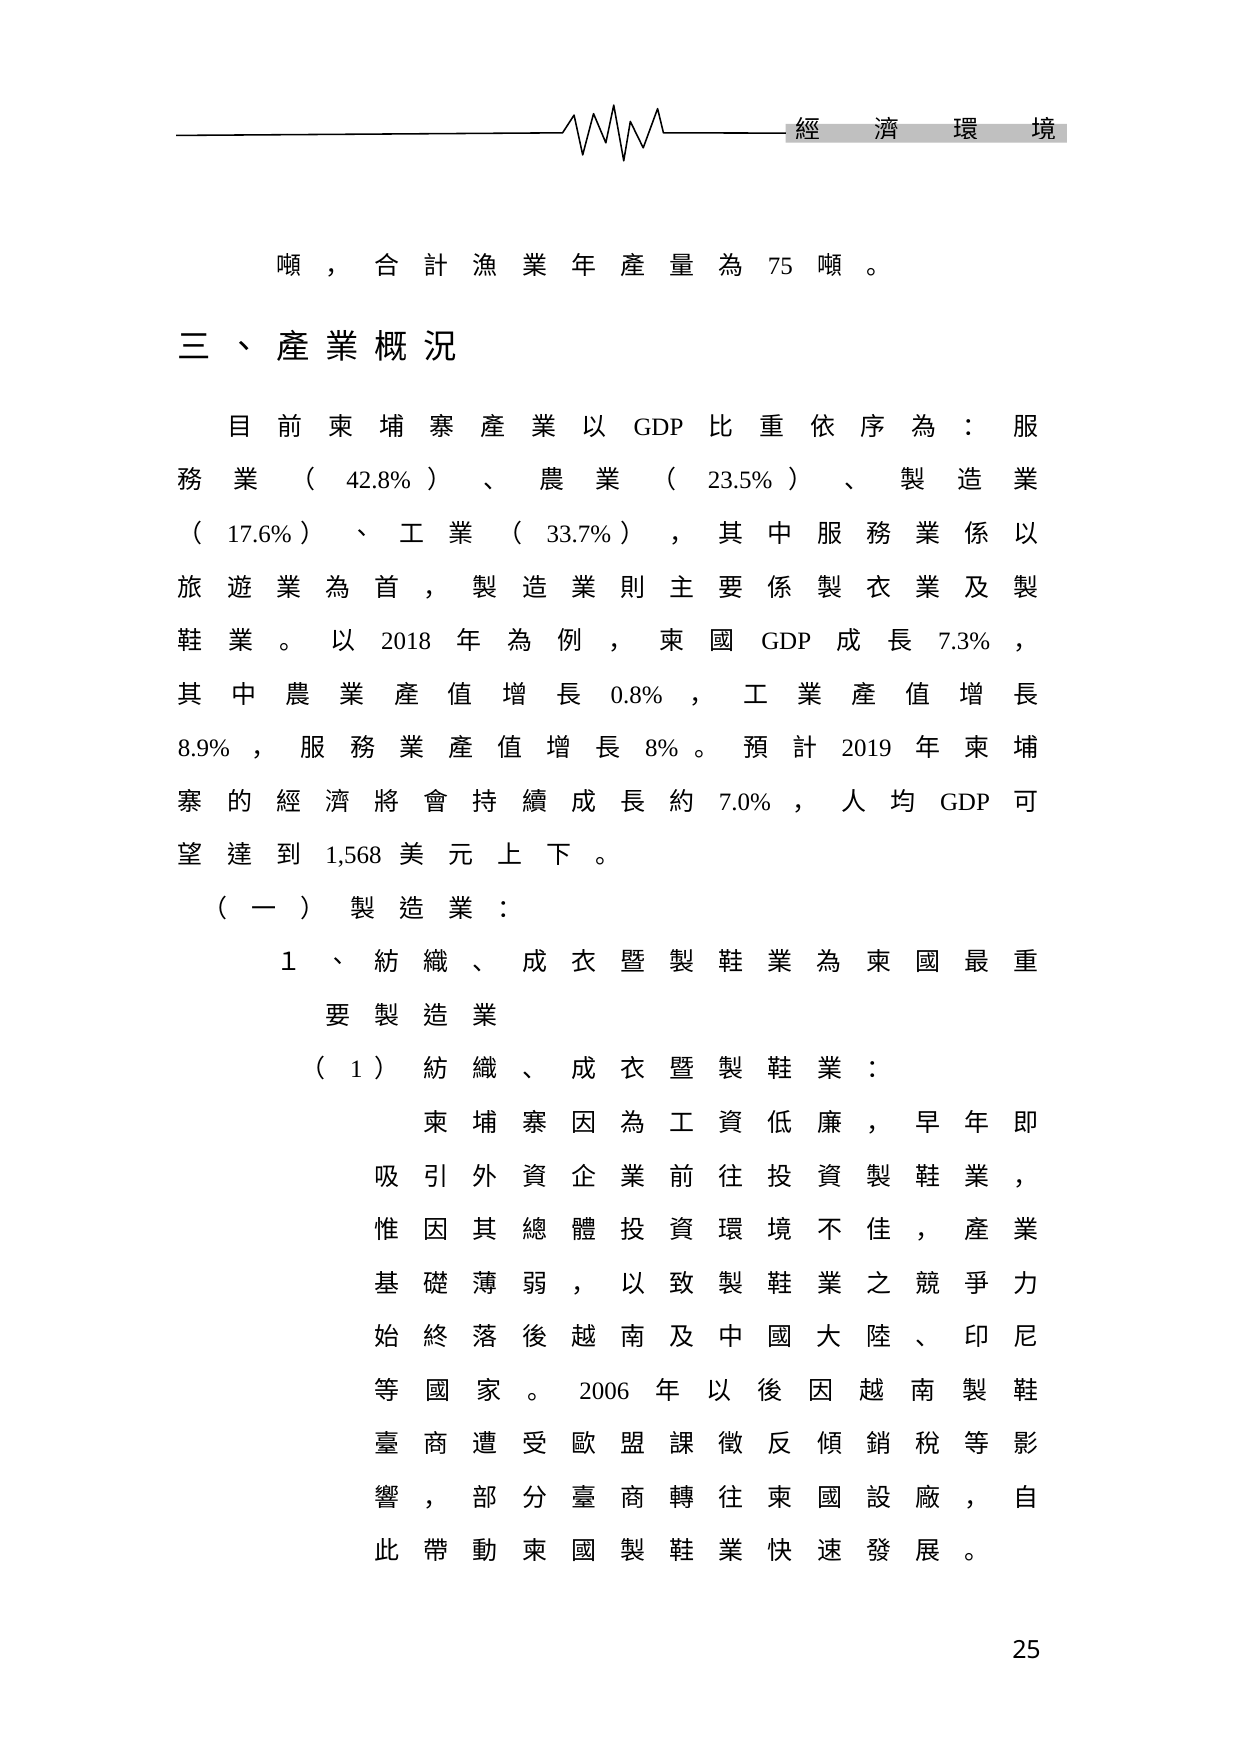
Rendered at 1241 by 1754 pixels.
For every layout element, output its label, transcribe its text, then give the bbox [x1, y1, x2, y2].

text 三、產業概況 [178, 317, 1063, 371]
text （1）紡織、成衣暨製鞋業： [301, 1040, 1063, 1094]
text １、紡織、成衣暨製鞋業為柬國最重要製造業 [276, 933, 1063, 1040]
text 目前柬埔寨產業以GDP比重依序為：服務業（42.8%）、農業（23.5%）、製造業（17.6%）、工業（33.7%），其中服務業係以旅遊業為首，製造業則主要係製衣業及製鞋業。以2018年為例，柬國GDP成長7.3%，其中農業產值增長0.8%，工業產值增長8.9%，服務業產值增長8%。預計2019年柬埔寨的經濟將會持續成長約7.0%，人均GDP可望達到1,568美元上下。 [178, 398, 1063, 880]
text （一）製造業： [202, 880, 1063, 933]
text 柬埔寨因為工資低廉，早年即吸引外資企業前往投資製鞋業，惟因其總體投資環境不佳，產業基礎薄弱，以致製鞋業之競爭力始終落後越南及中國大陸、印尼等國家。2006年以後因越南製鞋臺商遭受歐盟課徵反傾銷稅等影響，部分臺商轉往柬國設廠，自此帶動柬國製鞋業快速發展。 [362, 1094, 1063, 1576]
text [276, 237, 1063, 291]
